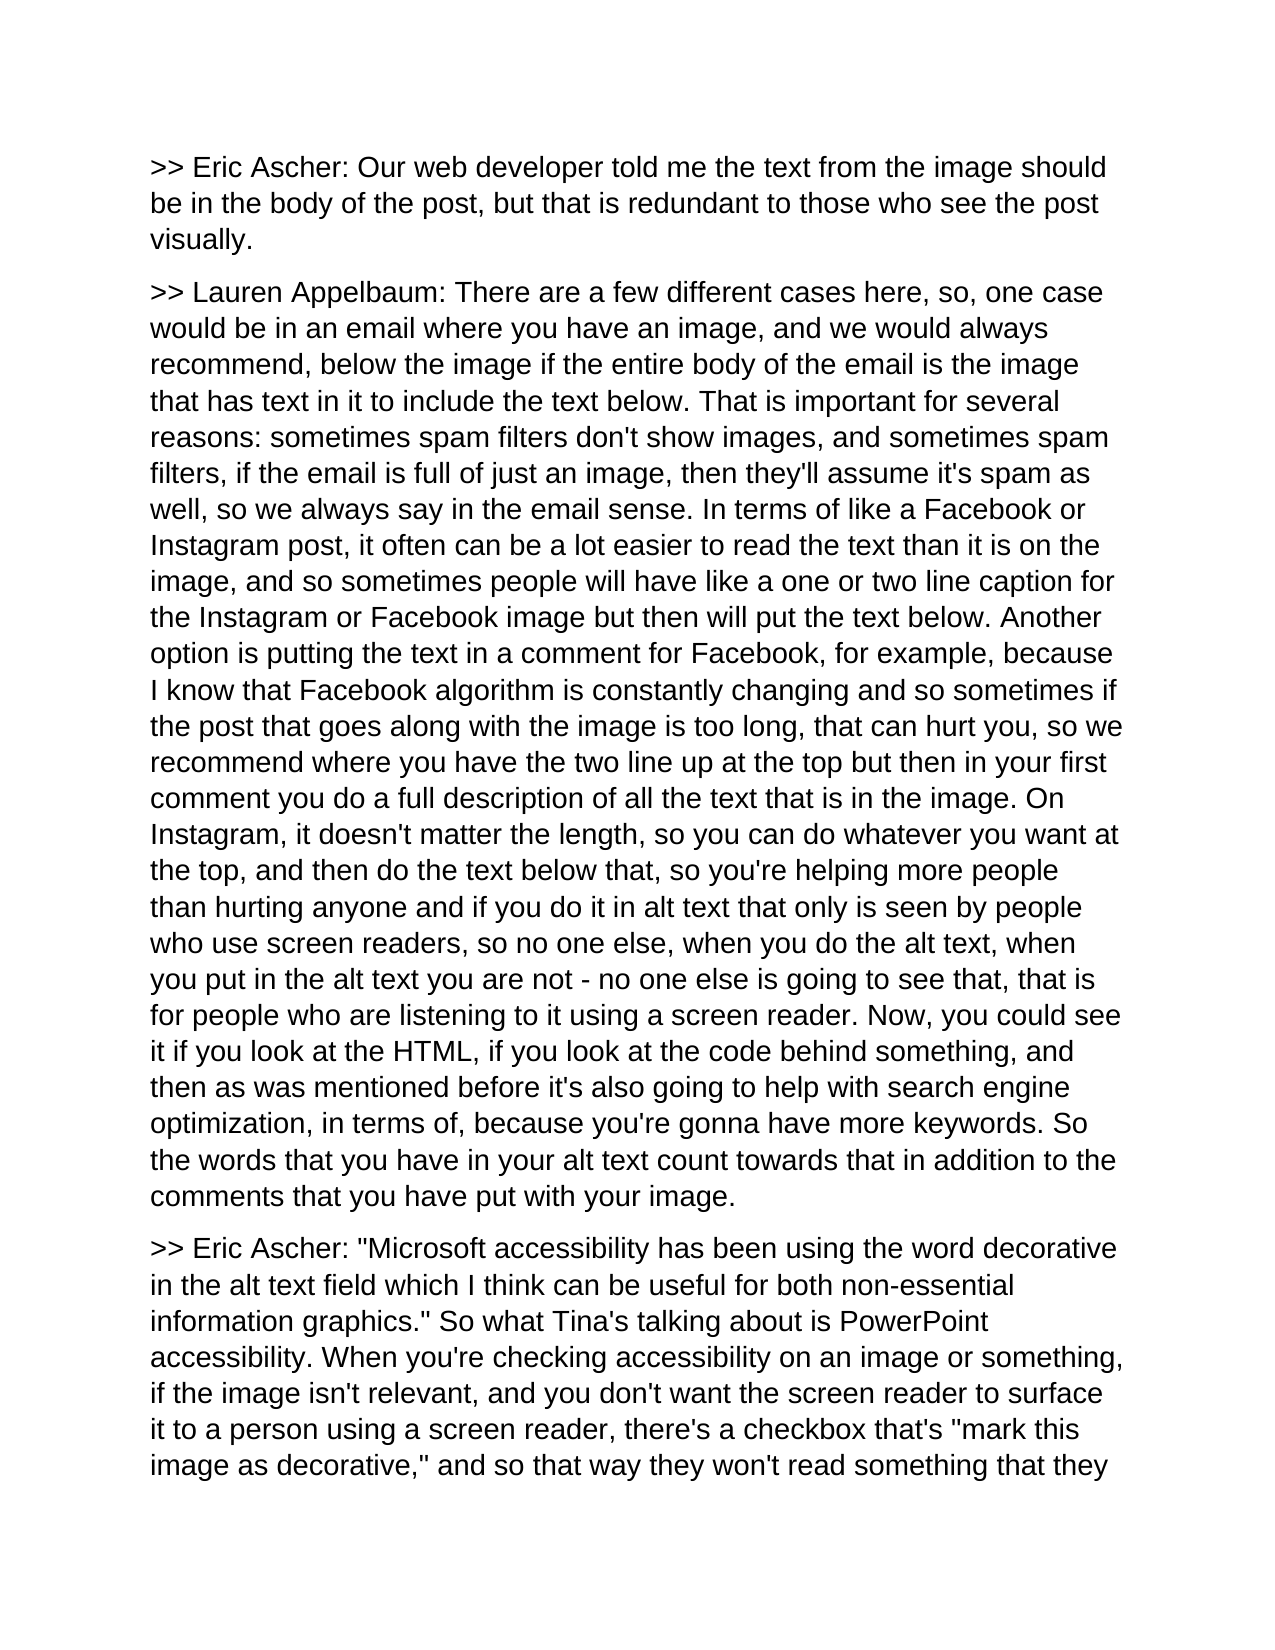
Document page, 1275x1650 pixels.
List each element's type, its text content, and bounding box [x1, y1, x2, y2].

text >> Lauren Appelbaum: There are a few different cases here, so, one case would be in an email where you have an image, and we would always recommend, below the image if the entire body of the email is the image that has text in it to include the text below. That is important for several reasons: sometimes spam filters don't show images, and sometimes spam filters, if the email is full of just an image, then they'll assume it's spam as well, so we always say in the email sense. In terms of like a Facebook or Instagram post, it often can be a lot easier to read the text than it is on the image, and so sometimes people will have like a one or two line caption for the Instagram or Facebook image but then will put the text below. Another option is putting the text in a comment for Facebook, for example, because I know that Facebook algorithm is constantly changing and so sometimes if the post that goes along with the image is too long, that can hurt you, so we recommend where you have the two line up at the top but then in your first comment you do a full description of all the text that is in the image. On Instagram, it doesn't matter the length, so you can do whatever you want at the top, and then do the text below that, so you're helping more people than hurting anyone and if you do it in alt text that only is seen by people who use screen readers, so no one else, when you do the alt text, when you put in the alt text you are not - no one else is going to see that, that is for people who are listening to it using a screen reader. Now, you could see it if you look at the HTML, if you look at the code behind something, and then as was mentioned before it's also going to help with search engine optimization, in terms of, because you're gonna have more keywords. So the words that you have in your alt text count towards that in addition to the comments that you have put with your image. [150, 275, 1125, 1212]
text >> Eric Ascher: Our web developer told me the text from the image should be in the body of the post, but that is redundant to those who see the post visually. [150, 150, 1125, 256]
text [150, 1232, 1125, 1482]
